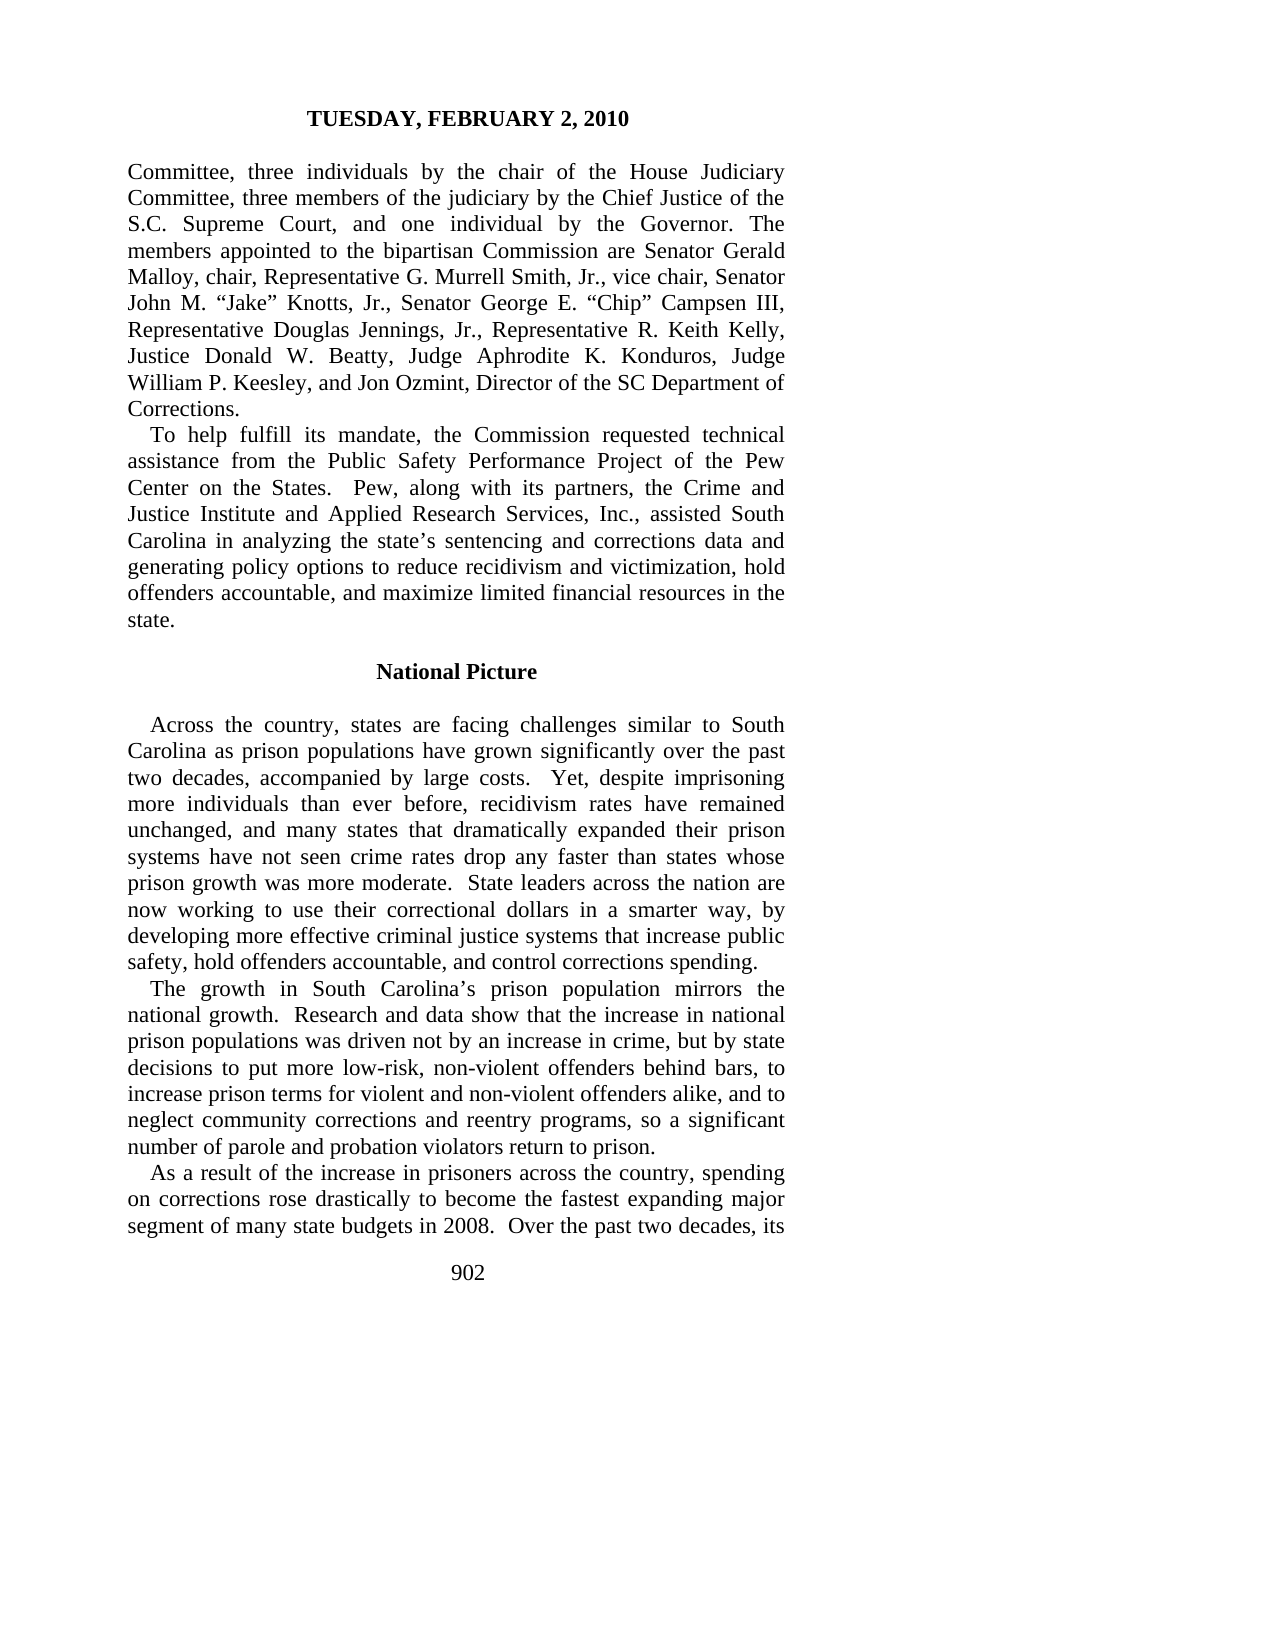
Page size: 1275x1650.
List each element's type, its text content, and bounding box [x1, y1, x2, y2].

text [127, 1159, 786, 1238]
text To help fulfill its mandate, the Commission requested technical assistance from the Public Safety Performance Project of the Pew Center on the States. Pew, along with its partners, the Crime and Justice Institute and Applied Research Services, Inc., assisted South Carolina in analyzing the state’s sentencing and corrections data and generating policy options to reduce recidivism and victimization, hold offenders accountable, and maximize limited financial resources in the state. [127, 421, 786, 632]
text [127, 158, 786, 421]
text The growth in South Carolina’s prison population mirrors the national growth. Research and data show that the increase in national prison populations was driven not by an increase in crime, but by state decisions to put more low-risk, non-violent offenders behind bars, to increase prison terms for violent and non-violent offenders alike, and to neglect community corrections and reentry programs, so a significant number of parole and probation violators return to prison. [127, 975, 786, 1159]
text National Picture [127, 658, 786, 685]
text Across the country, states are facing challenges similar to South Carolina as prison populations have grown significantly over the past two decades, accompanied by large costs. Yet, despite imprisoning more individuals than ever before, recidivism rates have remained unchanged, and many states that dramatically expanded their prison systems have not seen crime rates drop any faster than states whose prison growth was more moderate. State leaders across the nation are now working to use their correctional dollars in a smarter way, by developing more effective criminal justice systems that increase public safety, hold offenders accountable, and control corrections spending. [127, 711, 786, 975]
